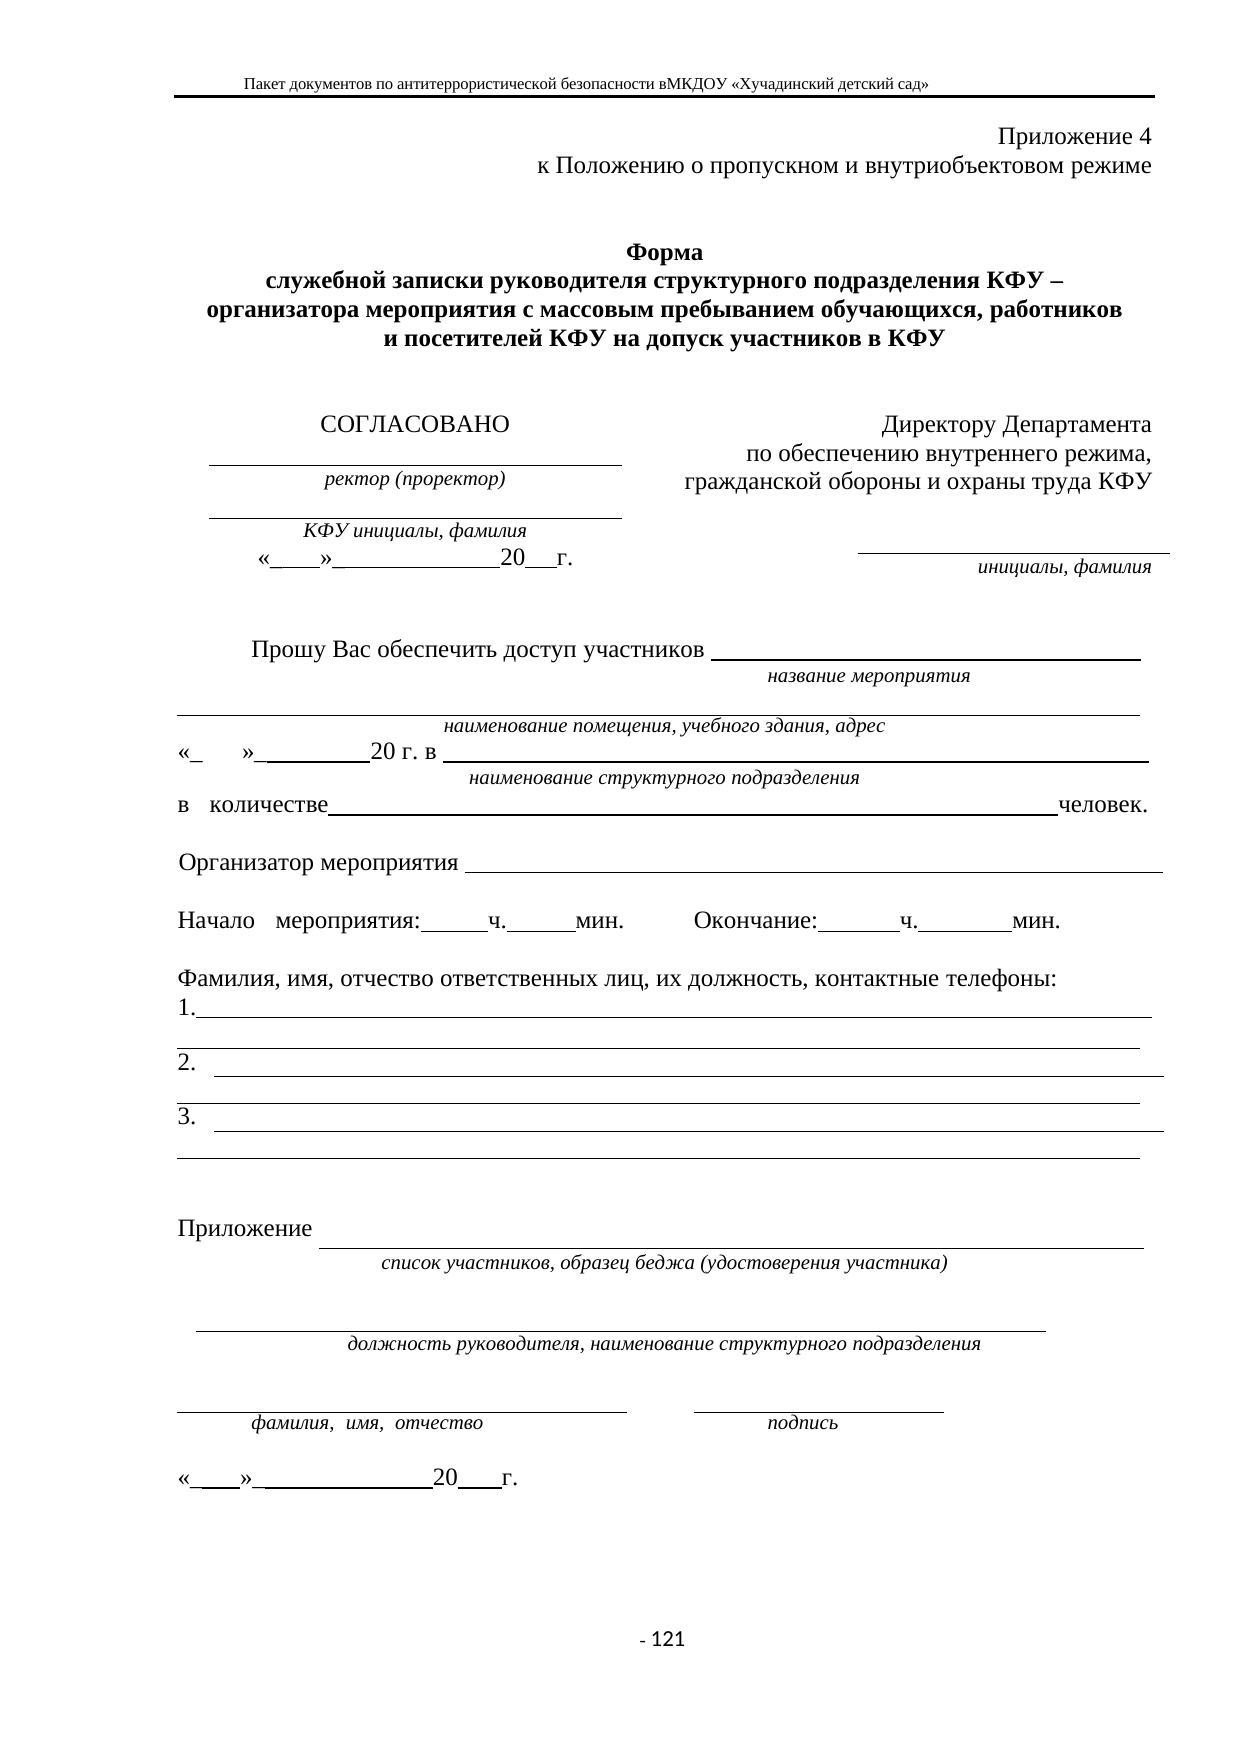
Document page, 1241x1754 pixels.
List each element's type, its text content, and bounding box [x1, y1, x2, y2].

text Приложение [177, 1213, 314, 1242]
text Прошу Вас обеспечить доступ участников [251, 634, 1153, 663]
text фамилия, имя, отчество подпись [251, 1410, 1153, 1434]
text Форма [160, 237, 1168, 265]
text должность руководителя, наименование структурного подразделения [347, 1332, 1153, 1355]
text наименование структурного подразделения [160, 766, 1168, 789]
text в количестве человек. Организатор мероприятия [168, 789, 1157, 876]
text «_ »_ 20 г. [177, 1462, 1153, 1491]
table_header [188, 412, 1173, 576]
text список участников, образец беджа (удостоверения участника) [381, 1250, 1184, 1274]
text 3. [177, 1101, 1153, 1130]
text «_ »_ 20 г. в [160, 737, 1166, 766]
text название мероприятия [767, 663, 1153, 687]
text 1. [177, 992, 1153, 1021]
text 2. [177, 1046, 1153, 1075]
text служебной записки руководителя структурного подразделения КФУ – организатора мероприятия с массовым пребыванием обучающихся, работников и посетителей КФУ на допуск участников в КФУ [206, 265, 1123, 352]
text Фамилия, имя, отчество ответственных лиц, их должность, контактные телефоны: [177, 963, 1153, 992]
text наименование помещения, учебного здания, адрес [160, 713, 1168, 737]
text Начало мероприятия: ч. мин. Окончание: ч. мин. [177, 906, 1153, 934]
text Приложение 4 к Положению о пропускном и внутриобъектовом режиме [537, 121, 1153, 179]
